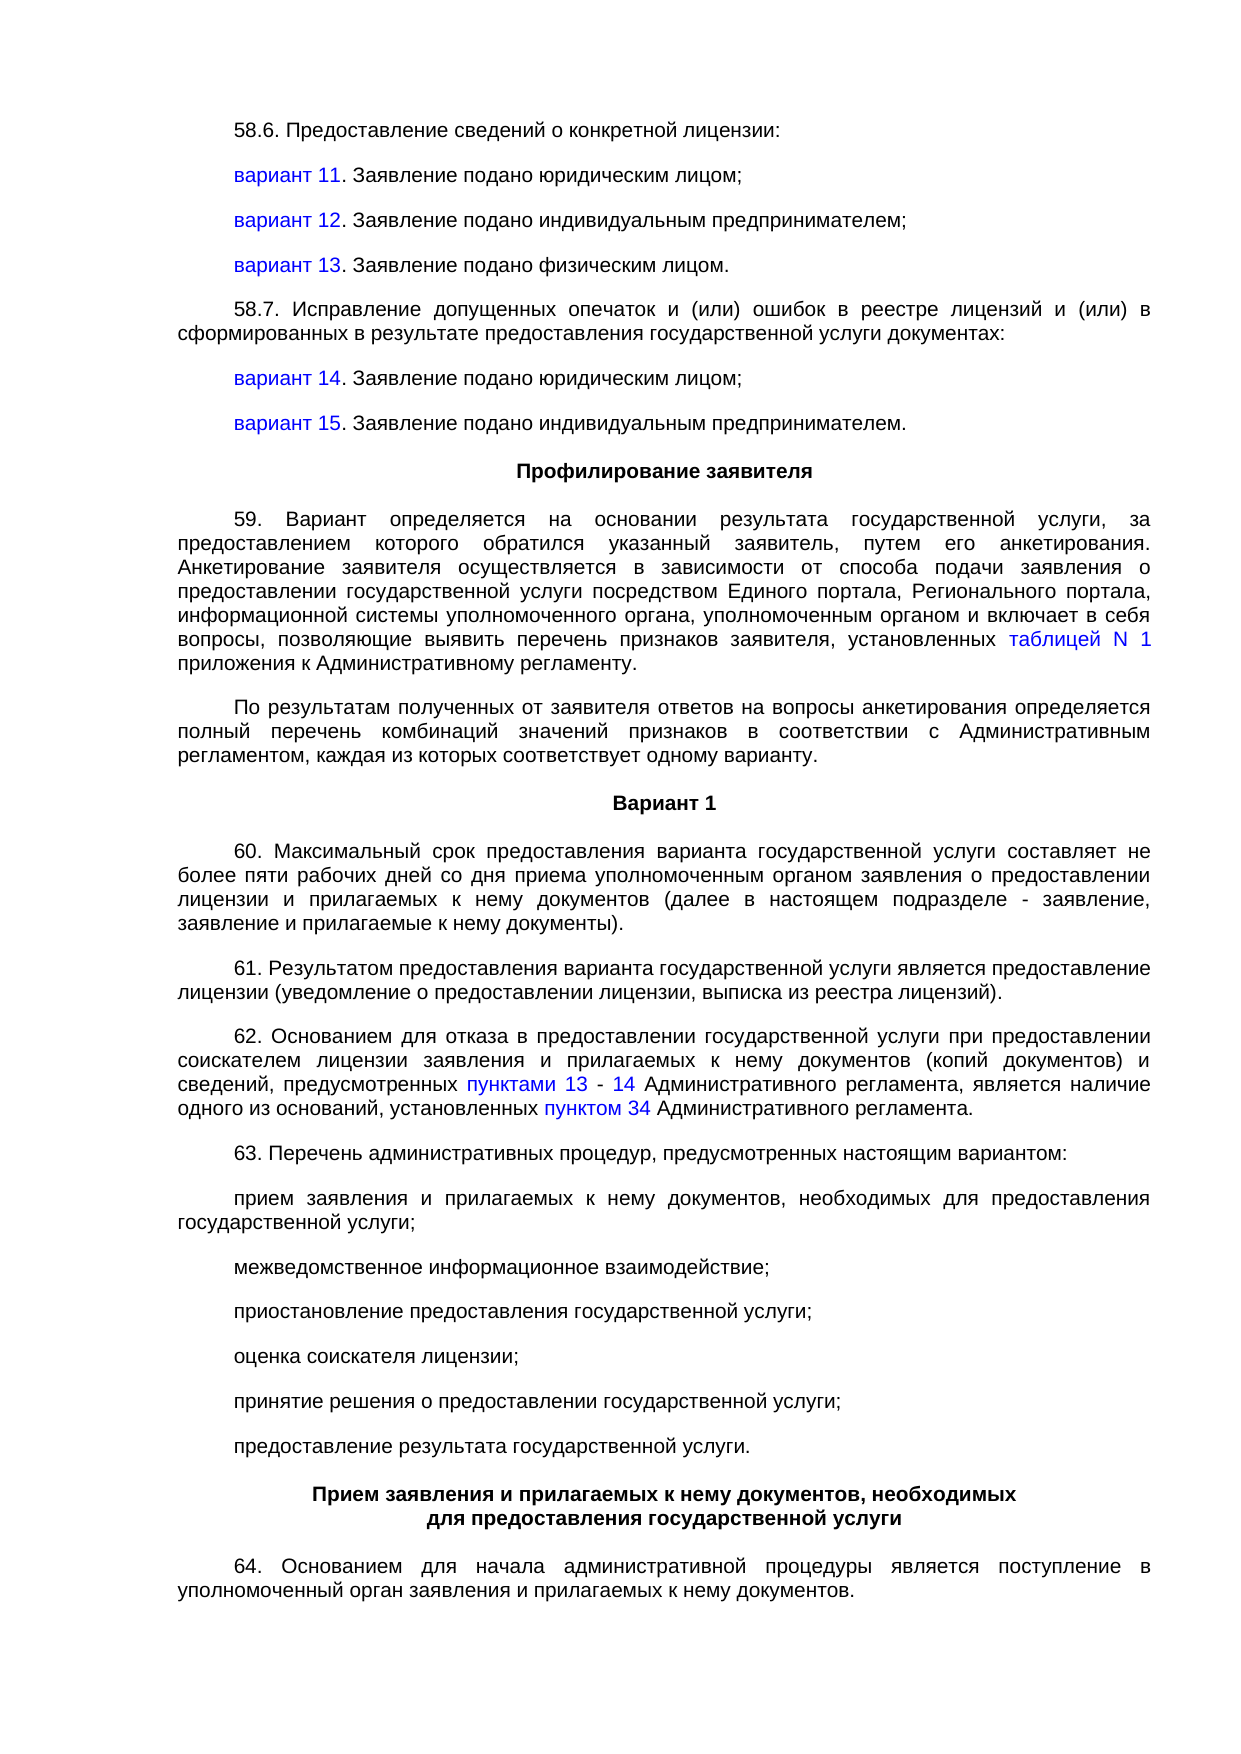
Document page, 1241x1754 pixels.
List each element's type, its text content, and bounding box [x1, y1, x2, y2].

text вариант 13. Заявление подано физическим лицом. [177, 252, 1152, 276]
text оценка соискателя лицензии; [177, 1344, 1152, 1368]
text 61. Результатом предоставления варианта государственной услуги является предоставление лицензии (уведомление о предоставлении лицензии, выписка из реестра лицензий). [177, 956, 1152, 1003]
text 63. Перечень административных процедур, предусмотренных настоящим вариантом: [177, 1141, 1152, 1165]
title Прием заявления и прилагаемых к нему документов, необходимых [177, 1482, 1152, 1506]
text приостановление предоставления государственной услуги; [177, 1299, 1152, 1323]
text вариант 12. Заявление подано индивидуальным предпринимателем; [177, 208, 1152, 232]
text вариант 11. Заявление подано юридическим лицом; [177, 163, 1152, 187]
text 64. Основанием для начала административной процедуры является поступление в уполномоченный орган заявления и прилагаемых к нему документов. [177, 1553, 1152, 1601]
text принятие решения о предоставлении государственной услуги; [177, 1389, 1152, 1413]
title Вариант 1 [177, 791, 1152, 815]
text вариант 15. Заявление подано индивидуальным предпринимателем. [177, 411, 1152, 435]
text вариант 14. Заявление подано юридическим лицом; [177, 366, 1152, 390]
text 58.7. Исправление допущенных опечаток и (или) ошибок в реестре лицензий и (или) в сформированных в результате предоставления государственной услуги документах: [177, 297, 1152, 345]
text прием заявления и прилагаемых к нему документов, необходимых для предоставления государственной услуги; [177, 1186, 1152, 1234]
text 60. Максимальный срок предоставления варианта государственной услуги составляет не более пяти рабочих дней со дня приема уполномоченным органом заявления о предоставлении лицензии и прилагаемых к нему документов (далее в настоящем подразделе - заявление, заявление и прилагаемые к нему документы). [177, 839, 1152, 935]
text 58.6. Предоставление сведений о конкретной лицензии: [177, 118, 1152, 142]
text предоставление результата государственной услуги. [177, 1434, 1152, 1458]
text 59. Вариант определяется на основании результата государственной услуги, за предоставлением которого обратился указанный заявитель, путем его анкетирования. Анкетирование заявителя осуществляется в зависимости от способа подачи заявления о предоставлении государственной услуги посредством Единого портала, Регионального портала, информационной системы уполномоченного органа, уполномоченным органом и включает в себя вопросы, позволяющие выявить перечень признаков заявителя, установленных таблицей N 1 приложения к Административному регламенту. [177, 507, 1152, 674]
text межведомственное информационное взаимодействие; [177, 1254, 1152, 1278]
text 62. Основанием для отказа в предоставлении государственной услуги при предоставлении соискателем лицензии заявления и прилагаемых к нему документов (копий документов) и сведений, предусмотренных пунктами 13 - 14 Административного регламента, является наличие одного из оснований, установленных пунктом 34 Административного регламента. [177, 1024, 1152, 1120]
title для предоставления государственной услуги [177, 1506, 1152, 1529]
text По результатам полученных от заявителя ответов на вопросы анкетирования определяется полный перечень комбинаций значений признаков в соответствии с Административным регламентом, каждая из которых соответствует одному варианту. [177, 695, 1152, 767]
title Профилирование заявителя [177, 459, 1152, 483]
